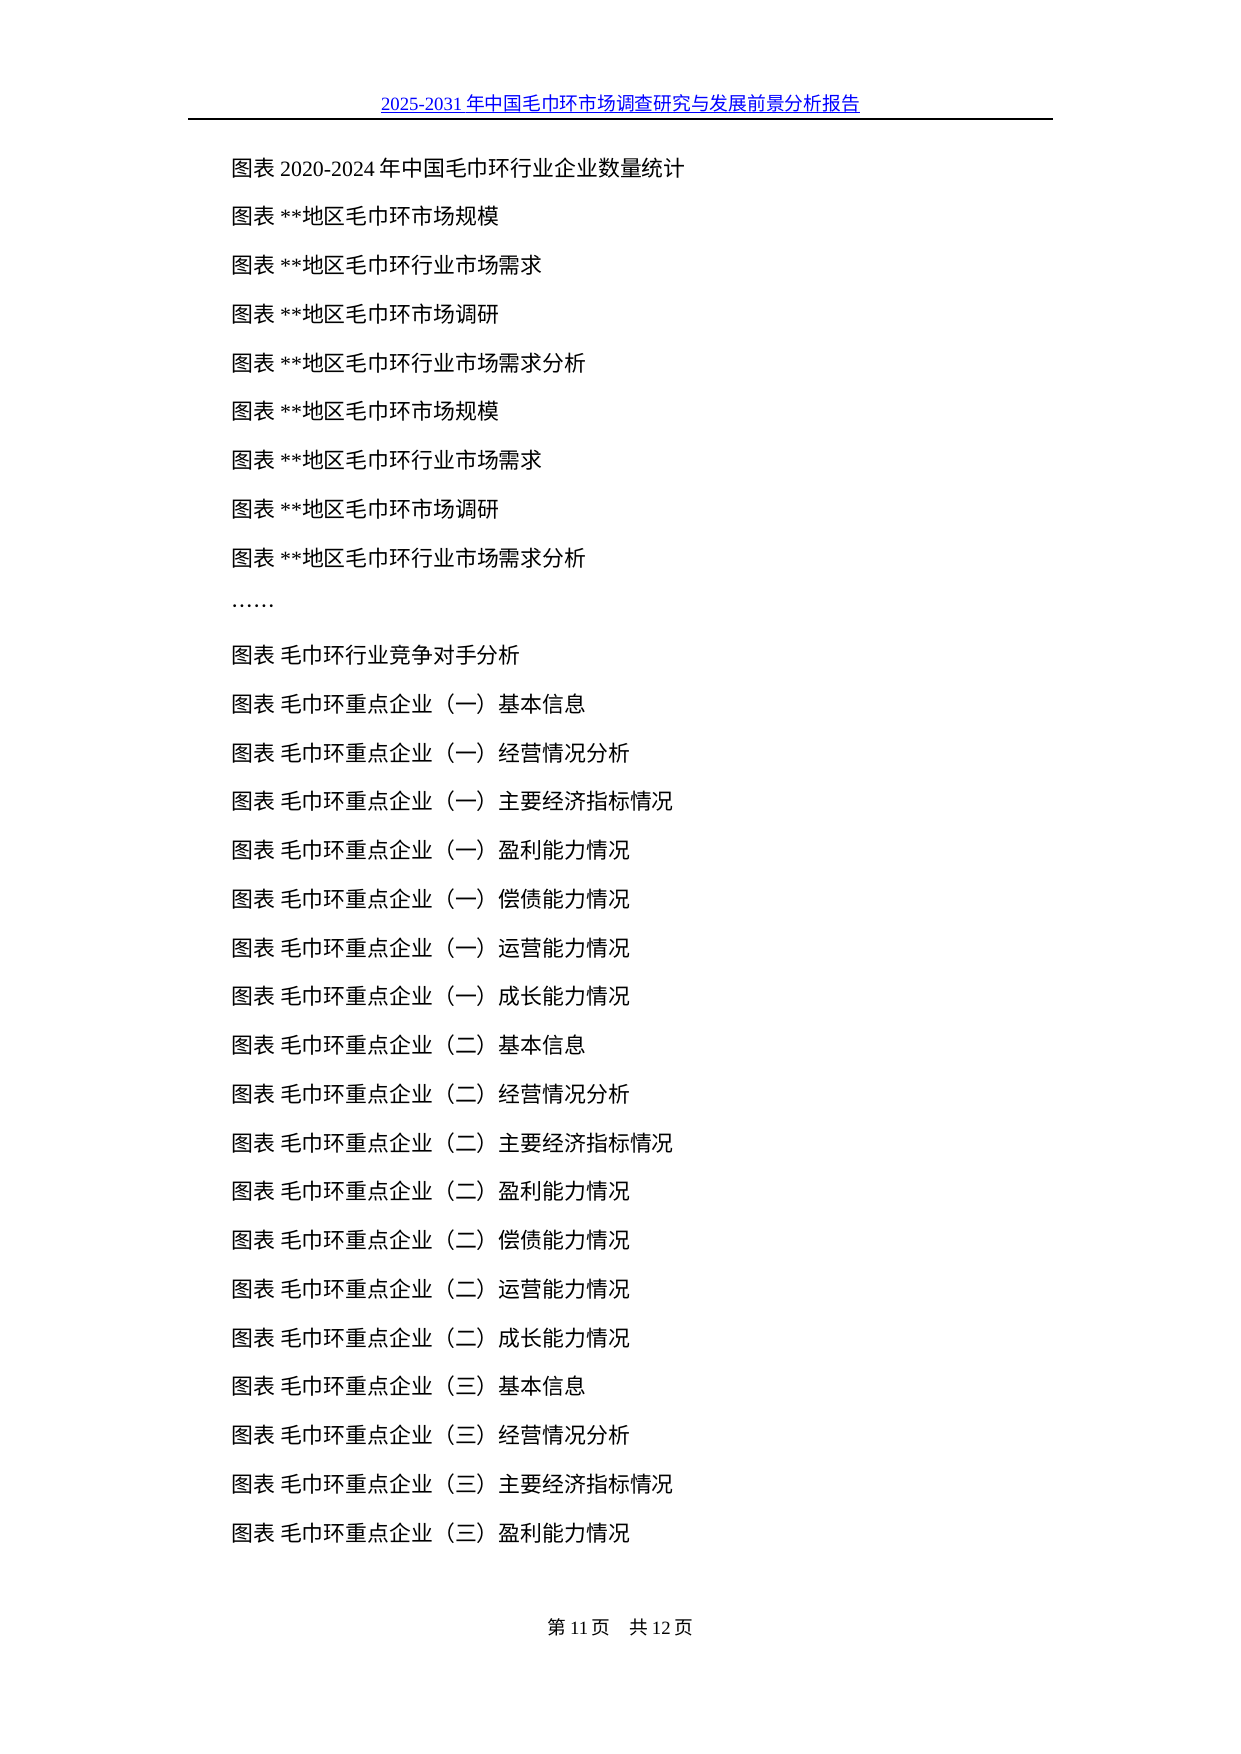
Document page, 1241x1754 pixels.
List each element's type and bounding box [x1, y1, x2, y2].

text [187, 150, 1053, 1548]
